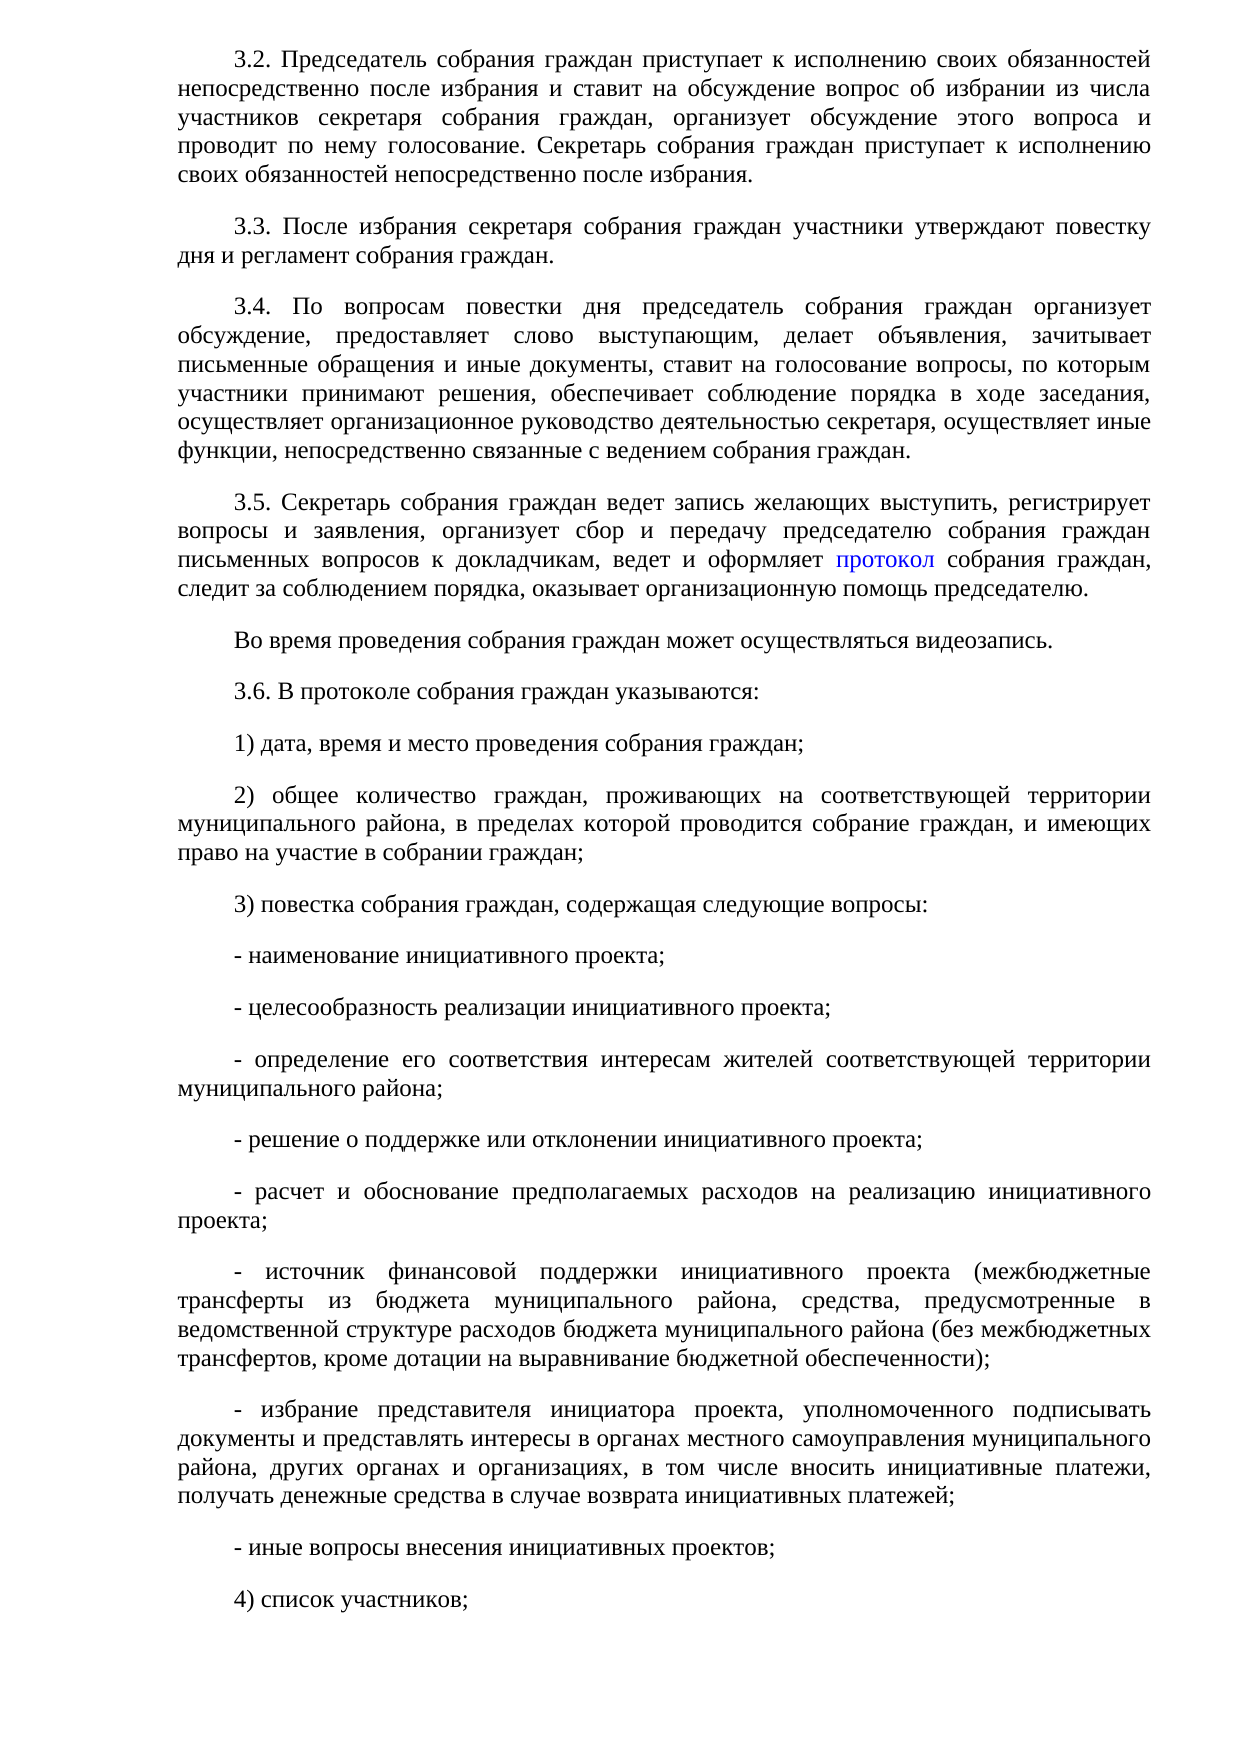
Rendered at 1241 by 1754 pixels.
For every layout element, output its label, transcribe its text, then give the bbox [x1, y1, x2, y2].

text 3.3. После избрания секретаря собрания граждан участники утверждают повестку дня и регламент собрания граждан. [177, 211, 1152, 268]
text - источник финансовой поддержки инициативного проекта (межбюджетные трансферты из бюджета муниципального района, средства, предусмотренные в ведомственной структуре расходов бюджета муниципального района (без межбюджетных трансфертов, кроме дотации на выравнивание бюджетной обеспеченности); [177, 1256, 1152, 1371]
text Во время проведения собрания граждан может осуществляться видеозапись. [177, 625, 1152, 653]
text 2) общее количество граждан, проживающих на соответствующей территории муниципального района, в пределах которой проводится собрание граждан, и имеющих право на участие в собрании граждан; [177, 780, 1152, 866]
text - расчет и обоснование предполагаемых расходов на реализацию инициативного проекта; [177, 1176, 1152, 1233]
text 3.6. В протоколе собрания граждан указываются: [177, 676, 1152, 705]
text - наименование инициативного проекта; [177, 941, 1152, 969]
text - избрание представителя инициатора проекта, уполномоченного подписывать документы и представлять интересы в органах местного самоуправления муниципального района, других органах и организациях, в том числе вносить инициативные платежи, получать денежные средства в случае возврата инициативных платежей; [177, 1394, 1152, 1509]
text - решение о поддержке или отклонении инициативного проекта; [177, 1124, 1152, 1153]
text - иные вопросы внесения инициативных проектов; [177, 1532, 1152, 1561]
text 3.2. Председатель собрания граждан приступает к исполнению своих обязанностей непосредственно после избрания и ставит на обсуждение вопрос об избрании из числа участников секретаря собрания граждан, организует обсуждение этого вопроса и проводит по нему голосование. Секретарь собрания граждан приступает к исполнению своих обязанностей непосредственно после избрания. [177, 44, 1152, 188]
text 1) дата, время и место проведения собрания граждан; [177, 728, 1152, 757]
text - определение его соответствия интересам жителей соответствующей территории муниципального района; [177, 1044, 1152, 1101]
text 3) повестка собрания граждан, содержащая следующие вопросы: [177, 889, 1152, 918]
text - целесообразность реализации инициативного проекта; [177, 992, 1152, 1021]
text 3.5. Секретарь собрания граждан ведет запись желающих выступить, регистрирует вопросы и заявления, организует сбор и передачу председателю собрания граждан письменных вопросов к докладчикам, ведет и оформляет протокол собрания граждан, следит за соблюдением порядка, оказывает организационную помощь председателю. [177, 487, 1152, 602]
text 4) список участников; [177, 1584, 1152, 1613]
text 3.4. По вопросам повестки дня председатель собрания граждан организует обсуждение, предоставляет слово выступающим, делает объявления, зачитывает письменные обращения и иные документы, ставит на голосование вопросы, по которым участники принимают решения, обеспечивает соблюдение порядка в ходе заседания, осуществляет организационное руководство деятельностью секретаря, осуществляет иные функции, непосредственно связанные с ведением собрания граждан. [177, 291, 1152, 464]
